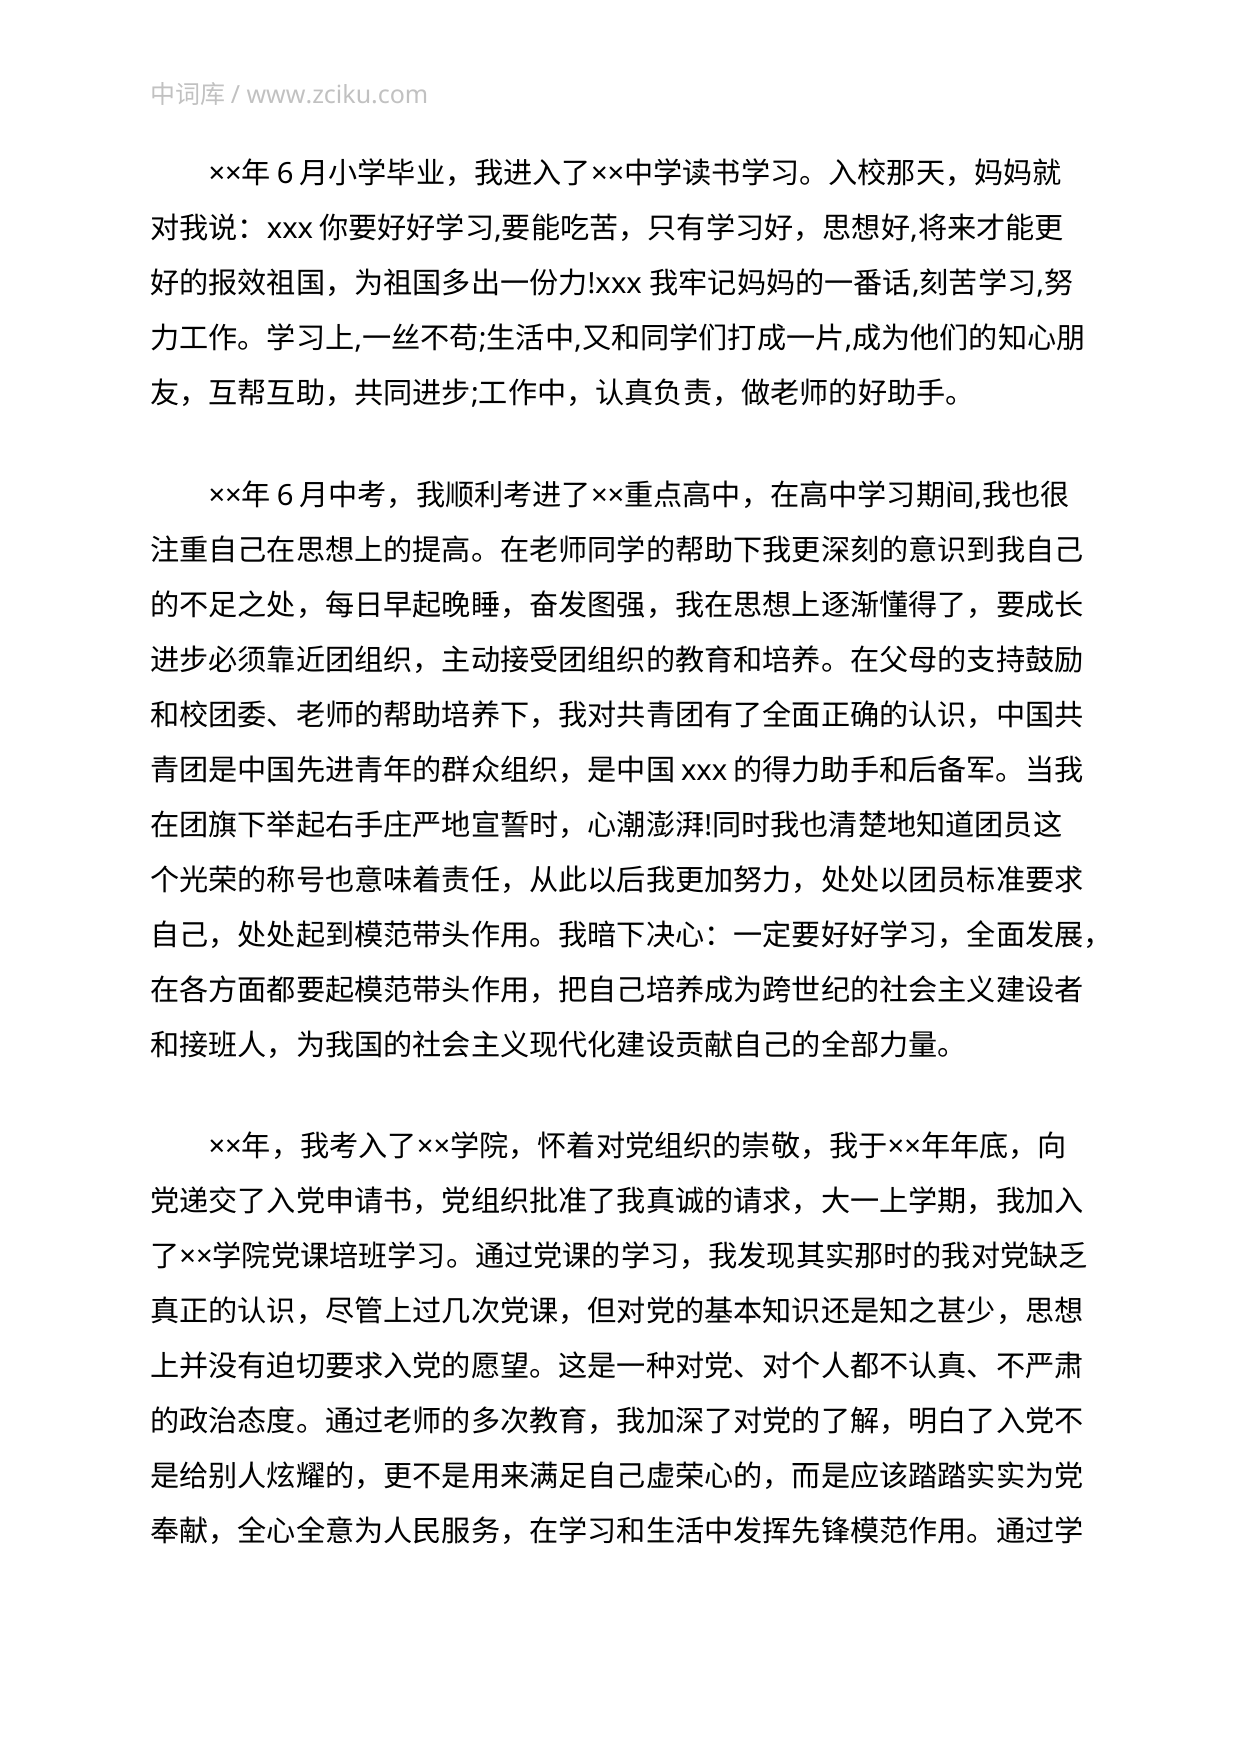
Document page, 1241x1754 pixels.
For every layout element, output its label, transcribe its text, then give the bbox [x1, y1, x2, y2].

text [150, 1123, 1090, 1550]
text ××年6月中考，我顺利考进了××重点高中，在高中学习期间,我也很注重自己在思想上的提高。在老师同学的帮助下我更深刻的意识到我自己的不足之处，每日早起晚睡，奋发图强，我在思想上逐渐懂得了，要成长进步必须靠近团组织，主动接受团组织的教育和培养。在父母的支持鼓励和校团委、老师的帮助培养下，我对共青团有了全面正确的认识，中国共青团是中国先进青年的群众组织，是中国xxx的得力助手和后备军。当我在团旗下举起右手庄严地宣誓时，心潮澎湃!同时我也清楚地知道团员这个光荣的称号也意味着责任，从此以后我更加努力，处处以团员标准要求自己，处处起到模范带头作用。我暗下决心：一定要好好学习，全面发展，在各方面都要起模范带头作用，把自己培养成为跨世纪的社会主义建设者和接班人，为我国的社会主义现代化建设贡献自己的全部力量。 [150, 472, 1090, 1063]
text ××年6月小学毕业，我进入了××中学读书学习。入校那天，妈妈就对我说：xxx你要好好学习,要能吃苦，只有学习好，思想好,将来才能更好的报效祖国，为祖国多出一份力!xxx 我牢记妈妈的一番话,刻苦学习,努力工作。学习上,一丝不苟;生活中,又和同学们打成一片,成为他们的知心朋友，互帮互助，共同进步;工作中，认真负责，做老师的好助手。 [150, 150, 1090, 412]
